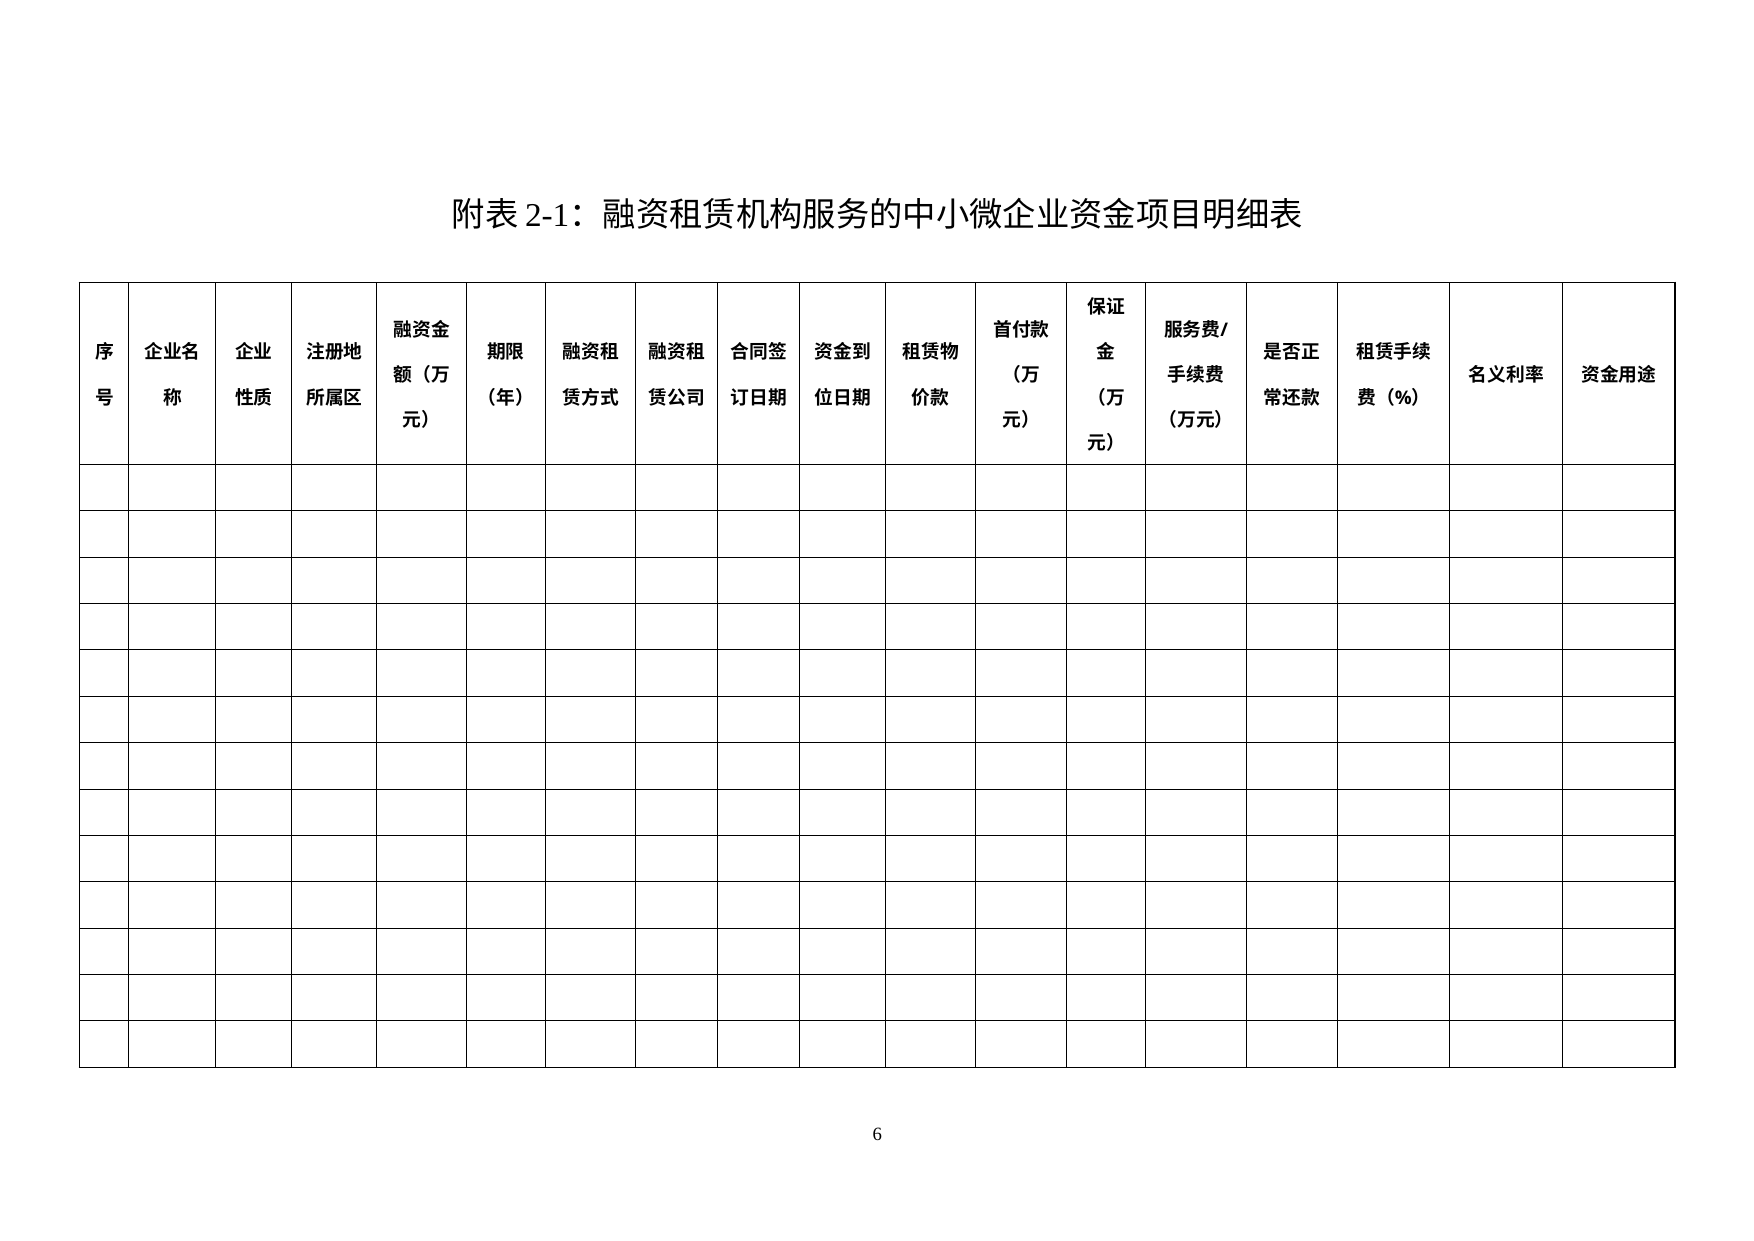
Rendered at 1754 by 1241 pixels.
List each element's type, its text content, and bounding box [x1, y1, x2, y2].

table_cell [1247, 836, 1337, 881]
table_cell [1067, 558, 1145, 603]
table_cell [1067, 882, 1145, 927]
table_cell [467, 511, 545, 557]
table_cell [1338, 882, 1449, 927]
table_cell [377, 1021, 466, 1067]
table_cell [1338, 697, 1449, 742]
table_header 融资租赁公司 [636, 283, 717, 464]
table_cell [546, 465, 635, 510]
table_cell [292, 836, 376, 881]
table_cell [129, 743, 215, 788]
table_cell [1563, 790, 1674, 835]
table_cell [1338, 650, 1449, 696]
table_cell [1146, 743, 1246, 788]
table_cell [467, 929, 545, 974]
table_cell [292, 465, 376, 510]
table_cell [1067, 836, 1145, 881]
table_cell [546, 650, 635, 696]
table_header 名义利率 [1450, 283, 1562, 464]
table_cell [1450, 743, 1562, 788]
table_cell [546, 1021, 635, 1067]
table_cell [467, 465, 545, 510]
table_cell [1338, 604, 1449, 649]
table_cell [467, 836, 545, 881]
table_cell [1450, 836, 1562, 881]
table_cell [377, 465, 466, 510]
table_header 资金用途 [1563, 283, 1674, 464]
table_cell [292, 743, 376, 788]
table_cell [546, 882, 635, 927]
table_cell [80, 882, 128, 927]
table_cell [976, 697, 1066, 742]
text 附表2-1：融资租赁机构服务的中小微企业资金项目明细表 [150, 167, 1604, 258]
table_cell [1067, 975, 1145, 1020]
table_cell [718, 975, 799, 1020]
table_cell [636, 604, 717, 649]
table_cell [377, 558, 466, 603]
table_cell [1450, 929, 1562, 974]
table_cell [1067, 790, 1145, 835]
table_cell [1067, 511, 1145, 557]
table_cell [292, 604, 376, 649]
table_header 租赁物价款 [886, 283, 975, 464]
table_cell [800, 558, 885, 603]
table_cell [1247, 558, 1337, 603]
table_cell [886, 465, 975, 510]
table_cell [800, 1021, 885, 1067]
table_cell [80, 604, 128, 649]
table_cell [636, 650, 717, 696]
table_cell [1338, 511, 1449, 557]
table_cell [1146, 650, 1246, 696]
table_cell [976, 604, 1066, 649]
table_cell [292, 975, 376, 1020]
table_cell [377, 975, 466, 1020]
table_cell [216, 790, 291, 835]
table_cell [467, 1021, 545, 1067]
table_cell [1563, 743, 1674, 788]
table_cell [377, 882, 466, 927]
table_cell [800, 836, 885, 881]
table_cell [718, 697, 799, 742]
table_cell [377, 697, 466, 742]
table_cell [1338, 558, 1449, 603]
table_cell [1146, 975, 1246, 1020]
table_cell [292, 1021, 376, 1067]
table_header 期限（年） [467, 283, 545, 464]
table_cell [636, 465, 717, 510]
table_cell [129, 650, 215, 696]
table_cell [80, 790, 128, 835]
table_cell [886, 1021, 975, 1067]
table_cell [1450, 1021, 1562, 1067]
table_cell [718, 511, 799, 557]
table_cell [1563, 697, 1674, 742]
table_cell [546, 975, 635, 1020]
table_cell [467, 790, 545, 835]
table_cell [800, 604, 885, 649]
table_header 融资租赁方式 [546, 283, 635, 464]
table_cell [377, 929, 466, 974]
table_cell [718, 929, 799, 974]
table_cell [800, 697, 885, 742]
table_cell [1146, 558, 1246, 603]
table_cell [216, 743, 291, 788]
table_cell [800, 743, 885, 788]
table_cell [1146, 882, 1246, 927]
table_cell [800, 650, 885, 696]
table_cell [129, 929, 215, 974]
table_cell [216, 975, 291, 1020]
table_cell [886, 836, 975, 881]
table_cell [467, 558, 545, 603]
table_cell [800, 465, 885, 510]
table_cell [129, 511, 215, 557]
table_cell [129, 604, 215, 649]
table_cell [377, 836, 466, 881]
table_cell [1146, 836, 1246, 881]
table_header 是否正常还款 [1247, 283, 1337, 464]
table_cell [718, 604, 799, 649]
table_header 序号 [80, 283, 128, 464]
table_cell [636, 836, 717, 881]
table_cell [1247, 929, 1337, 974]
table_cell [80, 511, 128, 557]
table_cell [718, 836, 799, 881]
table_cell [546, 836, 635, 881]
table_cell [80, 929, 128, 974]
table_cell [976, 511, 1066, 557]
table_cell [1146, 929, 1246, 974]
table_cell [1338, 1021, 1449, 1067]
table_cell [886, 604, 975, 649]
table_cell [80, 650, 128, 696]
table_cell [1146, 604, 1246, 649]
table_cell [800, 975, 885, 1020]
table_cell [292, 650, 376, 696]
table_cell [636, 511, 717, 557]
table_cell [718, 1021, 799, 1067]
table_cell [636, 790, 717, 835]
table_cell [886, 882, 975, 927]
table_cell [976, 650, 1066, 696]
table_cell [1067, 743, 1145, 788]
table_cell [129, 882, 215, 927]
table_cell [216, 697, 291, 742]
table_cell [216, 465, 291, 510]
table_cell [292, 697, 376, 742]
table_cell [1450, 465, 1562, 510]
table_cell [377, 790, 466, 835]
table_cell [129, 1021, 215, 1067]
table_cell [800, 511, 885, 557]
table_cell [1338, 975, 1449, 1020]
table_cell [886, 511, 975, 557]
table_cell [546, 790, 635, 835]
table_cell [800, 929, 885, 974]
table_cell [636, 882, 717, 927]
table_cell [976, 975, 1066, 1020]
table_cell [1067, 650, 1145, 696]
table_cell [216, 511, 291, 557]
table_cell [636, 558, 717, 603]
table_cell [1338, 743, 1449, 788]
table_cell [636, 975, 717, 1020]
table_cell [976, 836, 1066, 881]
table_cell [216, 1021, 291, 1067]
table_header 注册地所属区 [292, 283, 376, 464]
table_cell [886, 929, 975, 974]
table_cell [377, 743, 466, 788]
table_cell [80, 836, 128, 881]
table_header 首付款（万元） [976, 283, 1066, 464]
table_cell [718, 790, 799, 835]
table_cell [1563, 511, 1674, 557]
table_cell [886, 743, 975, 788]
table_cell [1247, 743, 1337, 788]
table_cell [546, 558, 635, 603]
table_cell [1247, 697, 1337, 742]
table_cell [886, 790, 975, 835]
table_cell [976, 558, 1066, 603]
table_cell [546, 929, 635, 974]
table_cell [1247, 650, 1337, 696]
table_cell [129, 836, 215, 881]
table_cell [377, 604, 466, 649]
table_cell [1450, 650, 1562, 696]
table_header 融资金额（万元） [377, 283, 466, 464]
table_cell [1247, 1021, 1337, 1067]
table_cell [1067, 697, 1145, 742]
table_cell [1247, 465, 1337, 510]
table_cell [216, 604, 291, 649]
table_cell [377, 650, 466, 696]
table_cell [1067, 604, 1145, 649]
table_cell [467, 604, 545, 649]
table_header 合同签订日期 [718, 283, 799, 464]
table_cell [292, 511, 376, 557]
table_cell [80, 465, 128, 510]
table_cell [1450, 697, 1562, 742]
table_cell [1450, 882, 1562, 927]
table_cell [1247, 882, 1337, 927]
table_cell [129, 790, 215, 835]
table_cell [129, 558, 215, 603]
table_cell [1146, 697, 1246, 742]
table_cell [1247, 790, 1337, 835]
table_cell [886, 975, 975, 1020]
table_cell [467, 743, 545, 788]
table_cell [546, 604, 635, 649]
table_cell [1563, 650, 1674, 696]
table_cell [1563, 604, 1674, 649]
table_cell [1247, 511, 1337, 557]
table_cell [1563, 882, 1674, 927]
table_cell [467, 975, 545, 1020]
table_cell [80, 558, 128, 603]
table_cell [976, 1021, 1066, 1067]
table_cell [1563, 975, 1674, 1020]
table_cell [1338, 465, 1449, 510]
table_cell [636, 697, 717, 742]
table_cell [886, 558, 975, 603]
table_cell [1563, 1021, 1674, 1067]
table_cell [800, 790, 885, 835]
table_cell [1247, 975, 1337, 1020]
table_cell [1563, 558, 1674, 603]
table_cell [1146, 790, 1246, 835]
table_cell [718, 743, 799, 788]
table_cell [80, 975, 128, 1020]
table_cell [1450, 558, 1562, 603]
table_cell [80, 1021, 128, 1067]
table_cell [467, 882, 545, 927]
table_cell [800, 882, 885, 927]
table_cell [1563, 836, 1674, 881]
table_header 企业性质 [216, 283, 291, 464]
table_cell [636, 743, 717, 788]
table_cell [718, 882, 799, 927]
table_cell [1067, 929, 1145, 974]
table_cell [80, 697, 128, 742]
table_cell [1338, 836, 1449, 881]
table_cell [292, 929, 376, 974]
table_cell [976, 790, 1066, 835]
table_cell [1338, 929, 1449, 974]
table_cell [546, 511, 635, 557]
table_cell [80, 743, 128, 788]
table_cell [976, 465, 1066, 510]
table_header 服务费/手续费 （万元） [1146, 283, 1246, 464]
table_cell [1067, 1021, 1145, 1067]
table_cell [292, 790, 376, 835]
table_cell [216, 836, 291, 881]
table_header 资金到位日期 [800, 283, 885, 464]
table_cell [718, 558, 799, 603]
table_cell [292, 558, 376, 603]
table_cell [216, 558, 291, 603]
table_cell [1450, 975, 1562, 1020]
table_cell [976, 743, 1066, 788]
table_header 保证金（万元） [1067, 283, 1145, 464]
table_cell [718, 465, 799, 510]
table_cell [1146, 465, 1246, 510]
table_cell [1563, 465, 1674, 510]
table_cell [1338, 790, 1449, 835]
table_cell [216, 882, 291, 927]
table_cell [129, 975, 215, 1020]
table_cell [129, 465, 215, 510]
table_cell [1450, 511, 1562, 557]
table_cell [976, 929, 1066, 974]
table_cell [1450, 790, 1562, 835]
table_cell [546, 743, 635, 788]
table_cell [1563, 929, 1674, 974]
table_cell [216, 650, 291, 696]
table_cell [1067, 465, 1145, 510]
table_cell [467, 650, 545, 696]
table_header 租赁手续费（%） [1338, 283, 1449, 464]
table_cell [467, 697, 545, 742]
table_cell [216, 929, 291, 974]
table_cell [976, 882, 1066, 927]
table_cell [1450, 604, 1562, 649]
table_cell [1247, 604, 1337, 649]
table_cell [886, 650, 975, 696]
table_cell [636, 929, 717, 974]
table_cell [129, 697, 215, 742]
table_cell [292, 882, 376, 927]
table_cell [636, 1021, 717, 1067]
table_header 企业名称 [129, 283, 215, 464]
table_cell [1146, 1021, 1246, 1067]
table_cell [546, 697, 635, 742]
table_cell [886, 697, 975, 742]
table_cell [718, 650, 799, 696]
table_cell [1146, 511, 1246, 557]
table_cell [377, 511, 466, 557]
